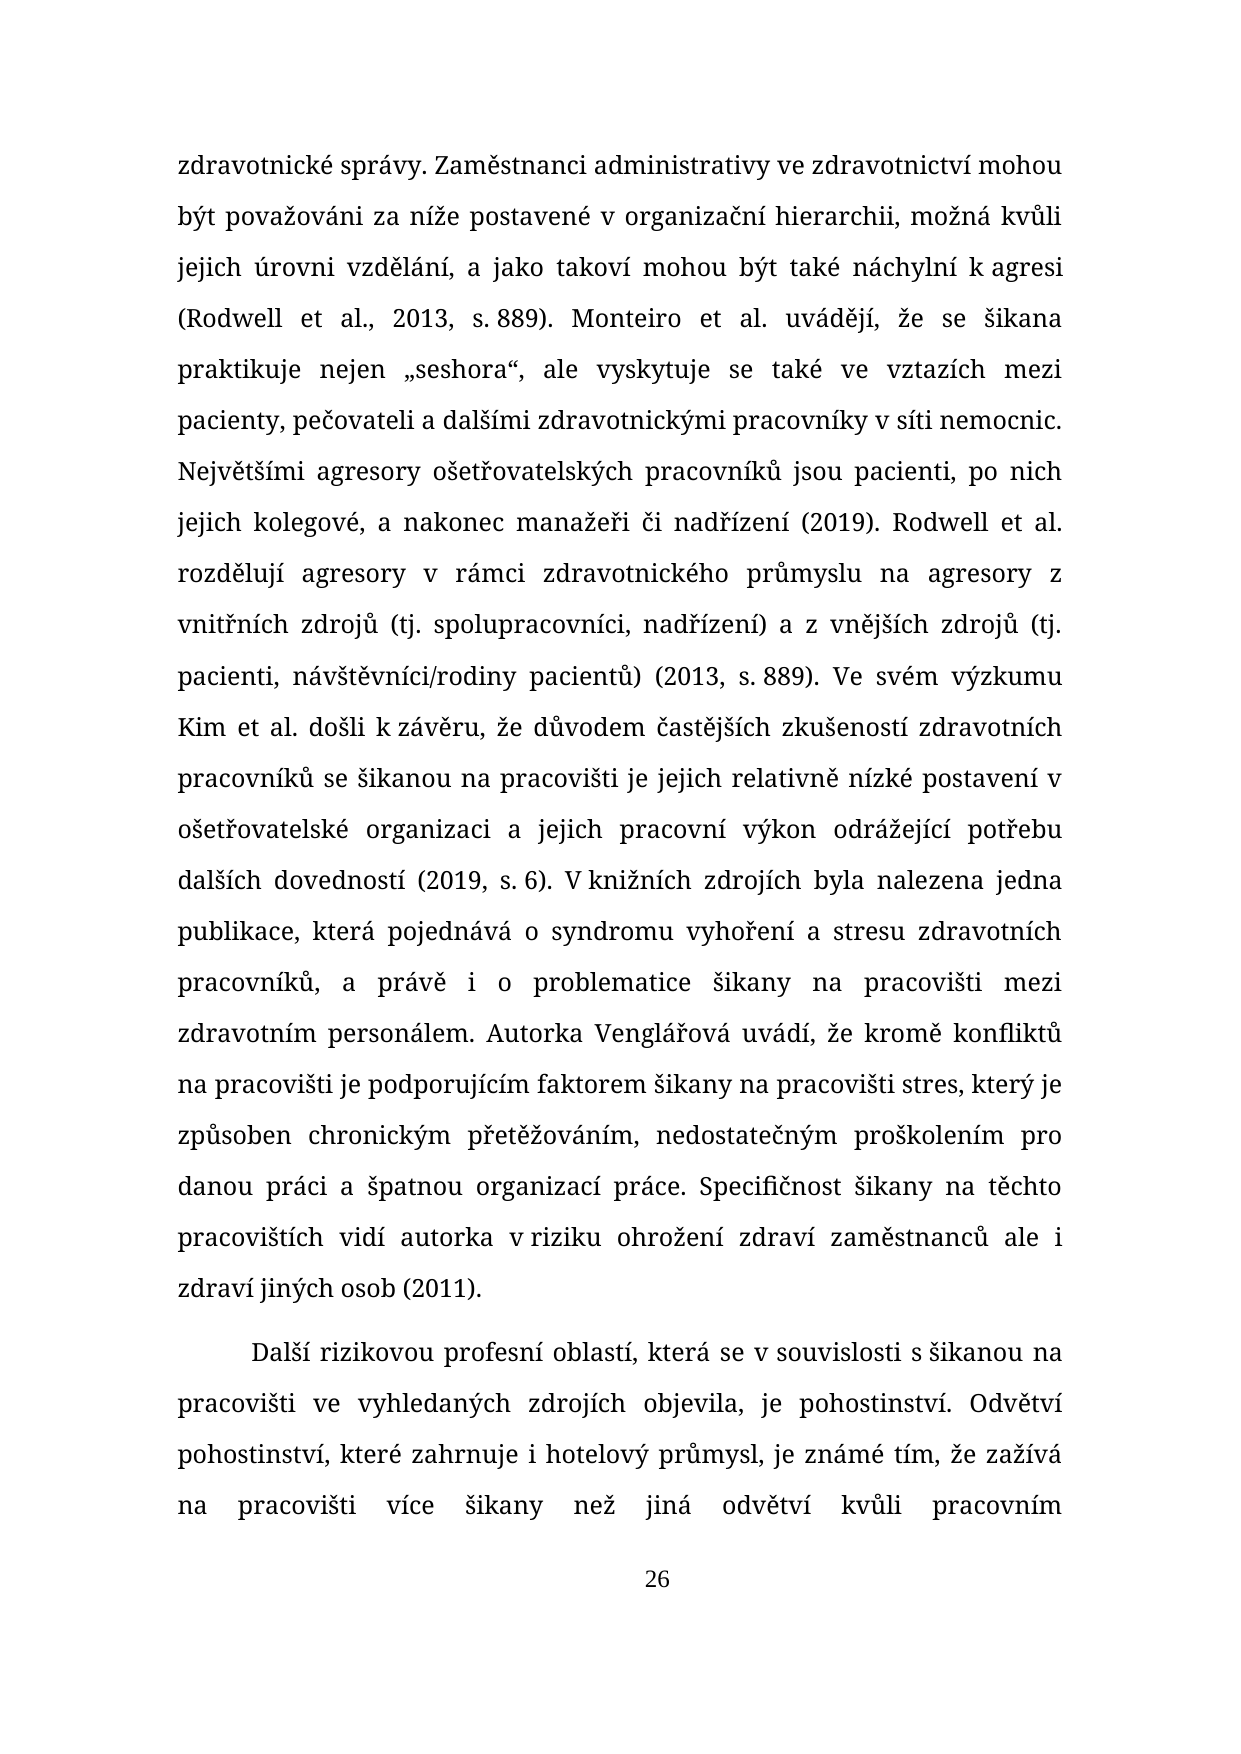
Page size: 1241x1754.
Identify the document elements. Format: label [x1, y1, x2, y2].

text [177, 148, 1063, 1305]
text [177, 1334, 1063, 1521]
